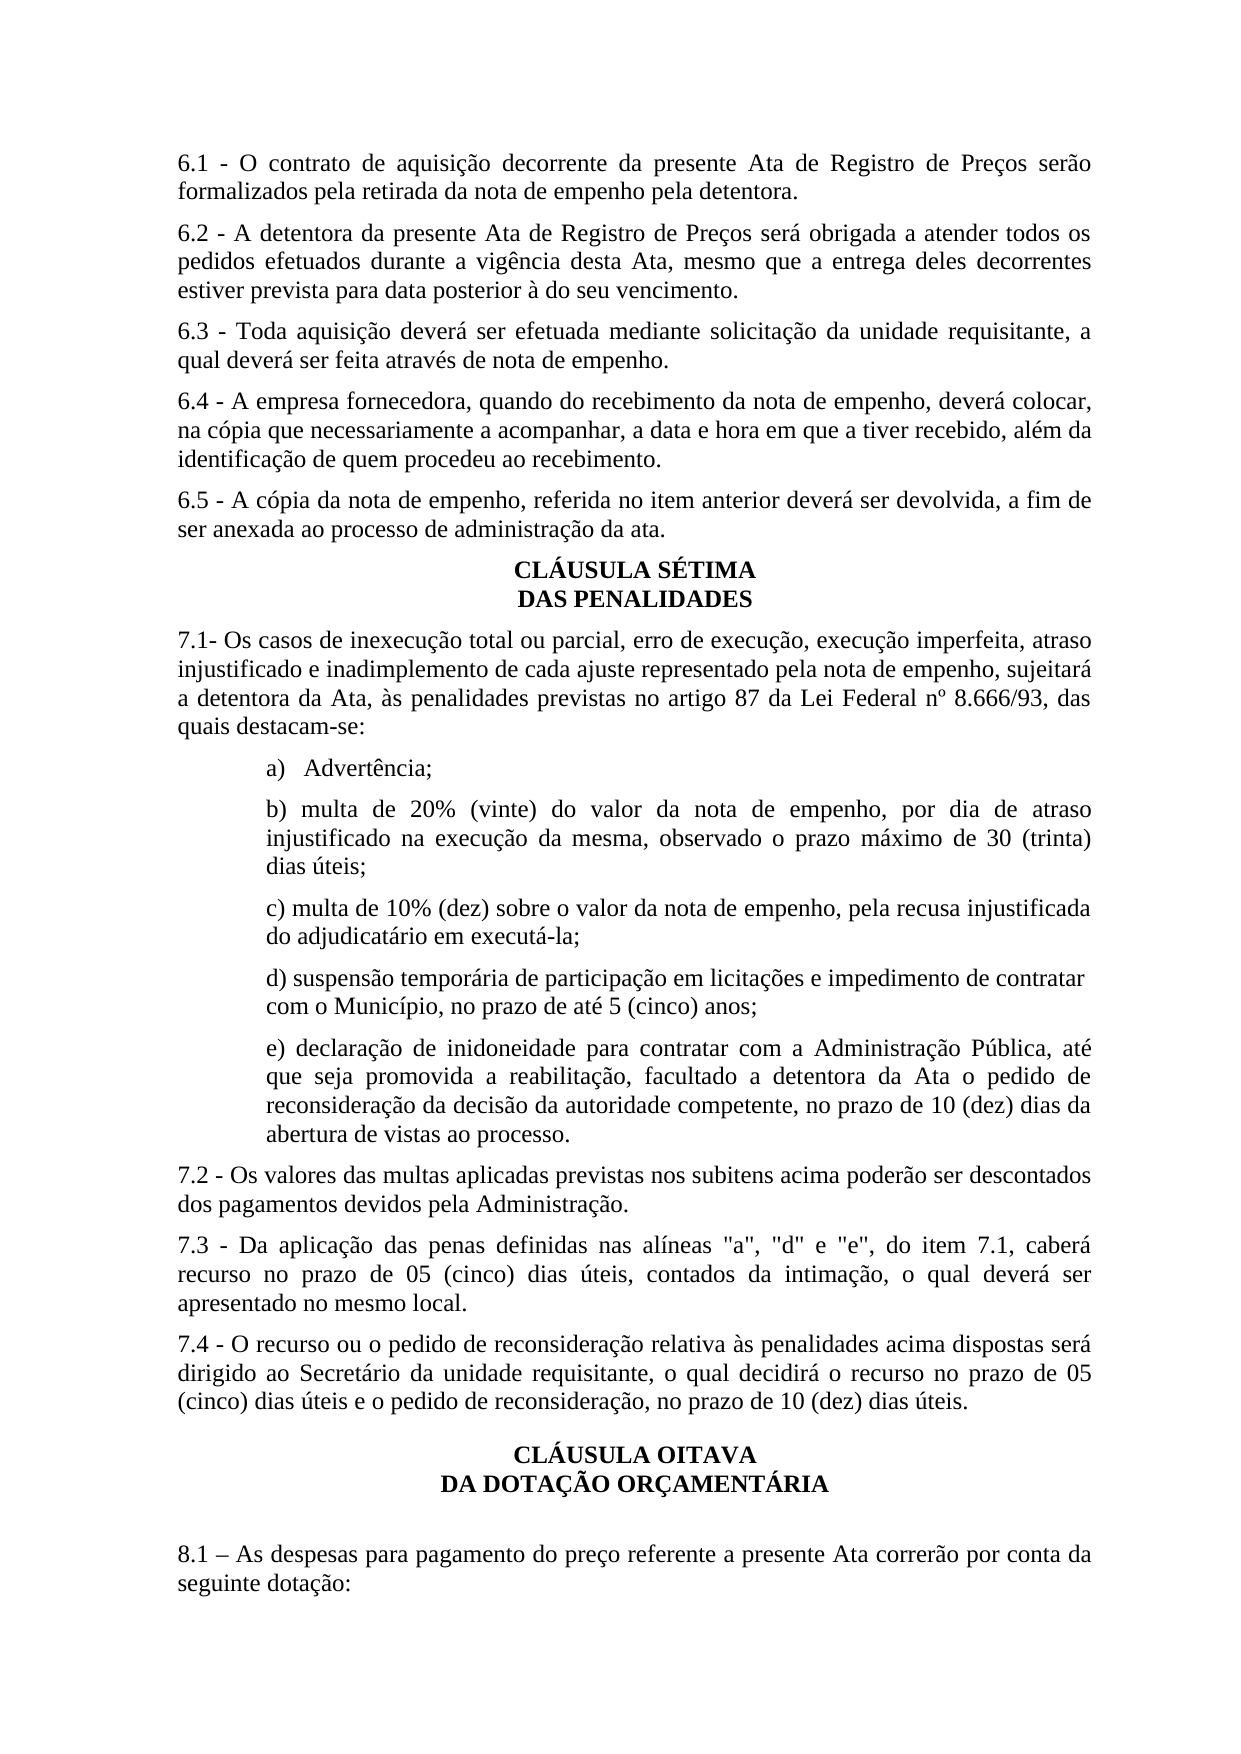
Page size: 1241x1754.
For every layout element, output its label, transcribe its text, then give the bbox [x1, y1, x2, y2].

text 7.1- Os casos de inexecução total ou parcial, erro de execução, execução imperfeita, atraso injustificado e inadimplemento de cada ajuste representado pela nota de empenho, sujeitará a detentora da Ata, às penalidades previstas no artigo 87 da Lei Federal nº 8.666/93, das quais destacam-se: [177, 625, 1092, 740]
text CLÁUSULA OITAVA [177, 1440, 1092, 1469]
text 6.5 - A cópia da nota de empenho, referida no item anterior deverá ser devolvida, a fim de ser anexada ao processo de administração da ata. [177, 485, 1092, 543]
text 7.3 - Da aplicação das penas definidas nas alíneas "a", "d" e "e", do item 7.1, caberá recurso no prazo de 05 (cinco) dias úteis, contados da intimação, o qual deverá ser apresentado no mesmo local. [177, 1230, 1092, 1316]
text 6.4 - A empresa fornecedora, quando do recebimento da nota de empenho, deverá colocar, na cópia que necessariamente a acompanhar, a data e hora em que a tiver recebido, além da identificação de quem procedeu ao recebimento. [177, 386, 1092, 473]
text 7.4 - O recurso ou o pedido de reconsideração relativa às penalidades acima dispostas será dirigido ao Secretário da unidade requisitante, o qual decidirá o recurso no prazo de 05 (cinco) dias úteis e o pedido de reconsideração, no prazo de 10 (dez) dias úteis. [177, 1329, 1092, 1415]
text DA DOTAÇÃO ORÇAMENTÁRIA [177, 1469, 1092, 1498]
text e) declaração de inidoneidade para contratar com a Administração Pública, até que seja promovida a reabilitação, facultado a detentora da Ata o pedido de reconsideração da decisão da autoridade competente, no prazo de 10 (dez) dias da abertura de vistas ao processo. [266, 1033, 1092, 1148]
text 6.1 - O contrato de aquisição decorrente da presente Ata de Registro de Preços serão formalizados pela retirada da nota de empenho pela detentora. [177, 148, 1092, 205]
text 7.2 - Os valores das multas aplicadas previstas nos subitens acima poderão ser descontados dos pagamentos devidos pela Administração. [177, 1160, 1092, 1218]
text 8.1 – As despesas para pagamento do preço referente a presente Ata correrão por conta da seguinte dotação: [177, 1539, 1092, 1596]
text 6.2 - A detentora da presente Ata de Registro de Preços será obrigada a atender todos os pedidos efetuados durante a vigência desta Ata, mesmo que a entrega deles decorrentes estiver prevista para data posterior à do seu vencimento. [177, 218, 1092, 304]
text d) suspensão temporária de participação em licitações e impedimento de contratar com o Município, no prazo de até 5 (cinco) anos; [266, 963, 1092, 1020]
text DAS PENALIDADES [177, 584, 1092, 613]
text c) multa de 10% (dez) sobre o valor da nota de empenho, pela recusa injustificada do adjudicatário em executá-la; [266, 893, 1092, 950]
text 6.3 - Toda aquisição deverá ser efetuada mediante solicitação da unidade requisitante, a qual deverá ser feita através de nota de empenho. [177, 316, 1092, 374]
text CLÁUSULA SÉTIMA [177, 555, 1092, 584]
text b) multa de 20% (vinte) do valor da nota de empenho, por dia de atraso injustificado na execução da mesma, observado o prazo máximo de 30 (trinta) dias úteis; [266, 794, 1092, 880]
list Advertência; [266, 753, 1092, 781]
